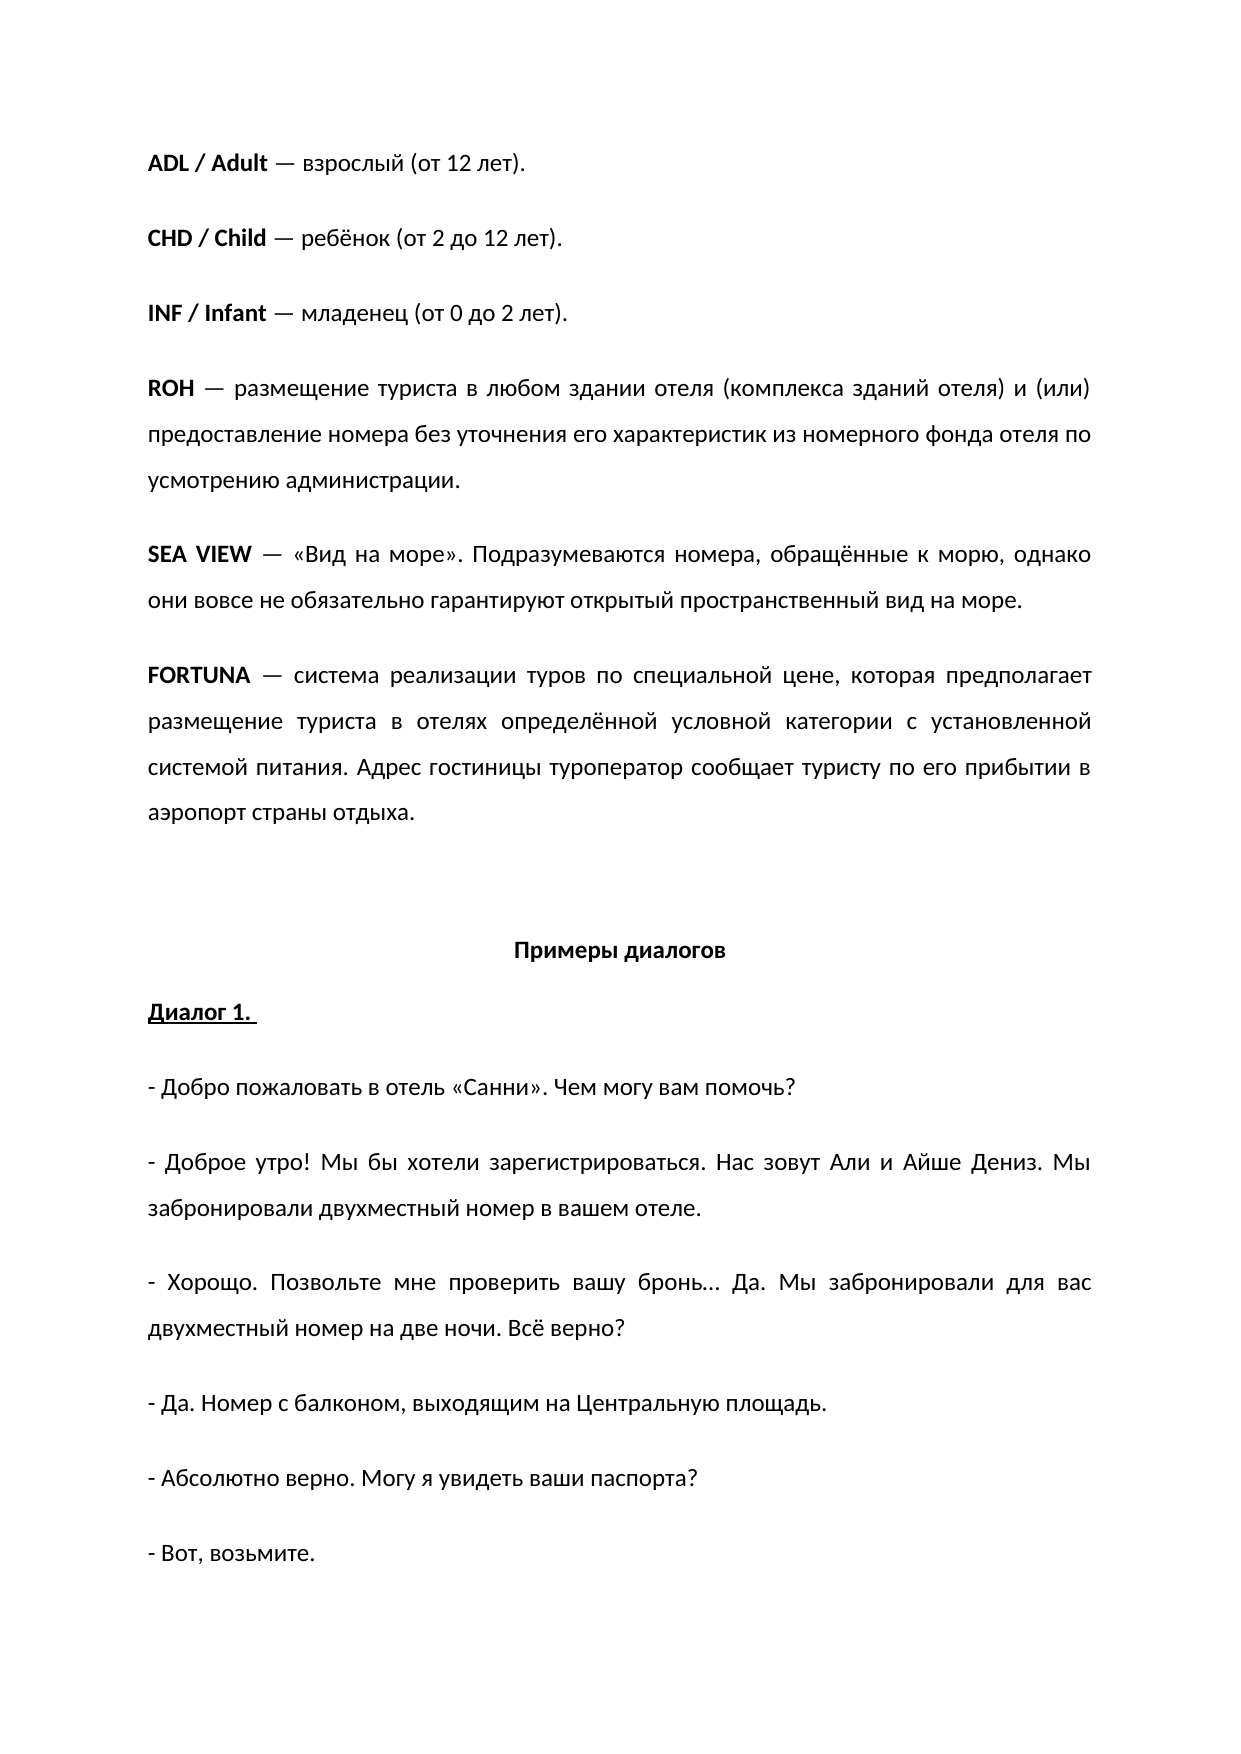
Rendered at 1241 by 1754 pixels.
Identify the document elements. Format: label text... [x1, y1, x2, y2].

text ADL / Adult — взрослый (от 12 лет). [148, 148, 1093, 178]
text - Вот, возьмите. [148, 1537, 1093, 1567]
text Диалог 1. [148, 996, 1093, 1027]
text SEА VIEW — «Вид на море». Подразумеваются номера, обращённые к морю, однако они вовсе не обязательно гарантируют открытый пространственный вид на море. [148, 539, 1093, 615]
text ROH — размещение туриста в любом здании отеля (комплекса зданий отеля) и (или) предоставление номера без уточнения его характеристик из номерного фонда отеля по усмотрению администрации. [148, 372, 1093, 494]
text FORTUNA — система реализации туров по специальной цене, которая предполагает размещение туриста в отелях определённой условной категории с установленной системой питания. Адрес гостиницы туроператор сообщает туристу по его прибытии в аэропорт страны отдыха. [148, 659, 1093, 827]
text CHD / Child — ребёнок (от 2 до 12 лет). [148, 222, 1093, 253]
text - Да. Номер с балконом, выходящим на Центральную площадь. [148, 1387, 1093, 1418]
text Примеры диалогов [148, 934, 1093, 964]
text - Доброе утро! Мы бы хотели зарегистрироваться. Нас зовут Али и Айше Дениз. Мы забронировали двухместный номер в вашем отеле. [148, 1146, 1093, 1222]
text INF / Infant — младенец (от 0 до 2 лет). [148, 297, 1093, 328]
text - Добро пожаловать в отель «Санни». Чем могу вам помочь? [148, 1071, 1093, 1102]
text - Хорощо. Позвольте мне проверить вашу бронь… Да. Мы забронировали для вас двухместный номер на две ночи. Всё верно? [148, 1267, 1093, 1343]
text - Абсолютно верно. Могу я увидеть ваши паспорта? [148, 1462, 1093, 1493]
